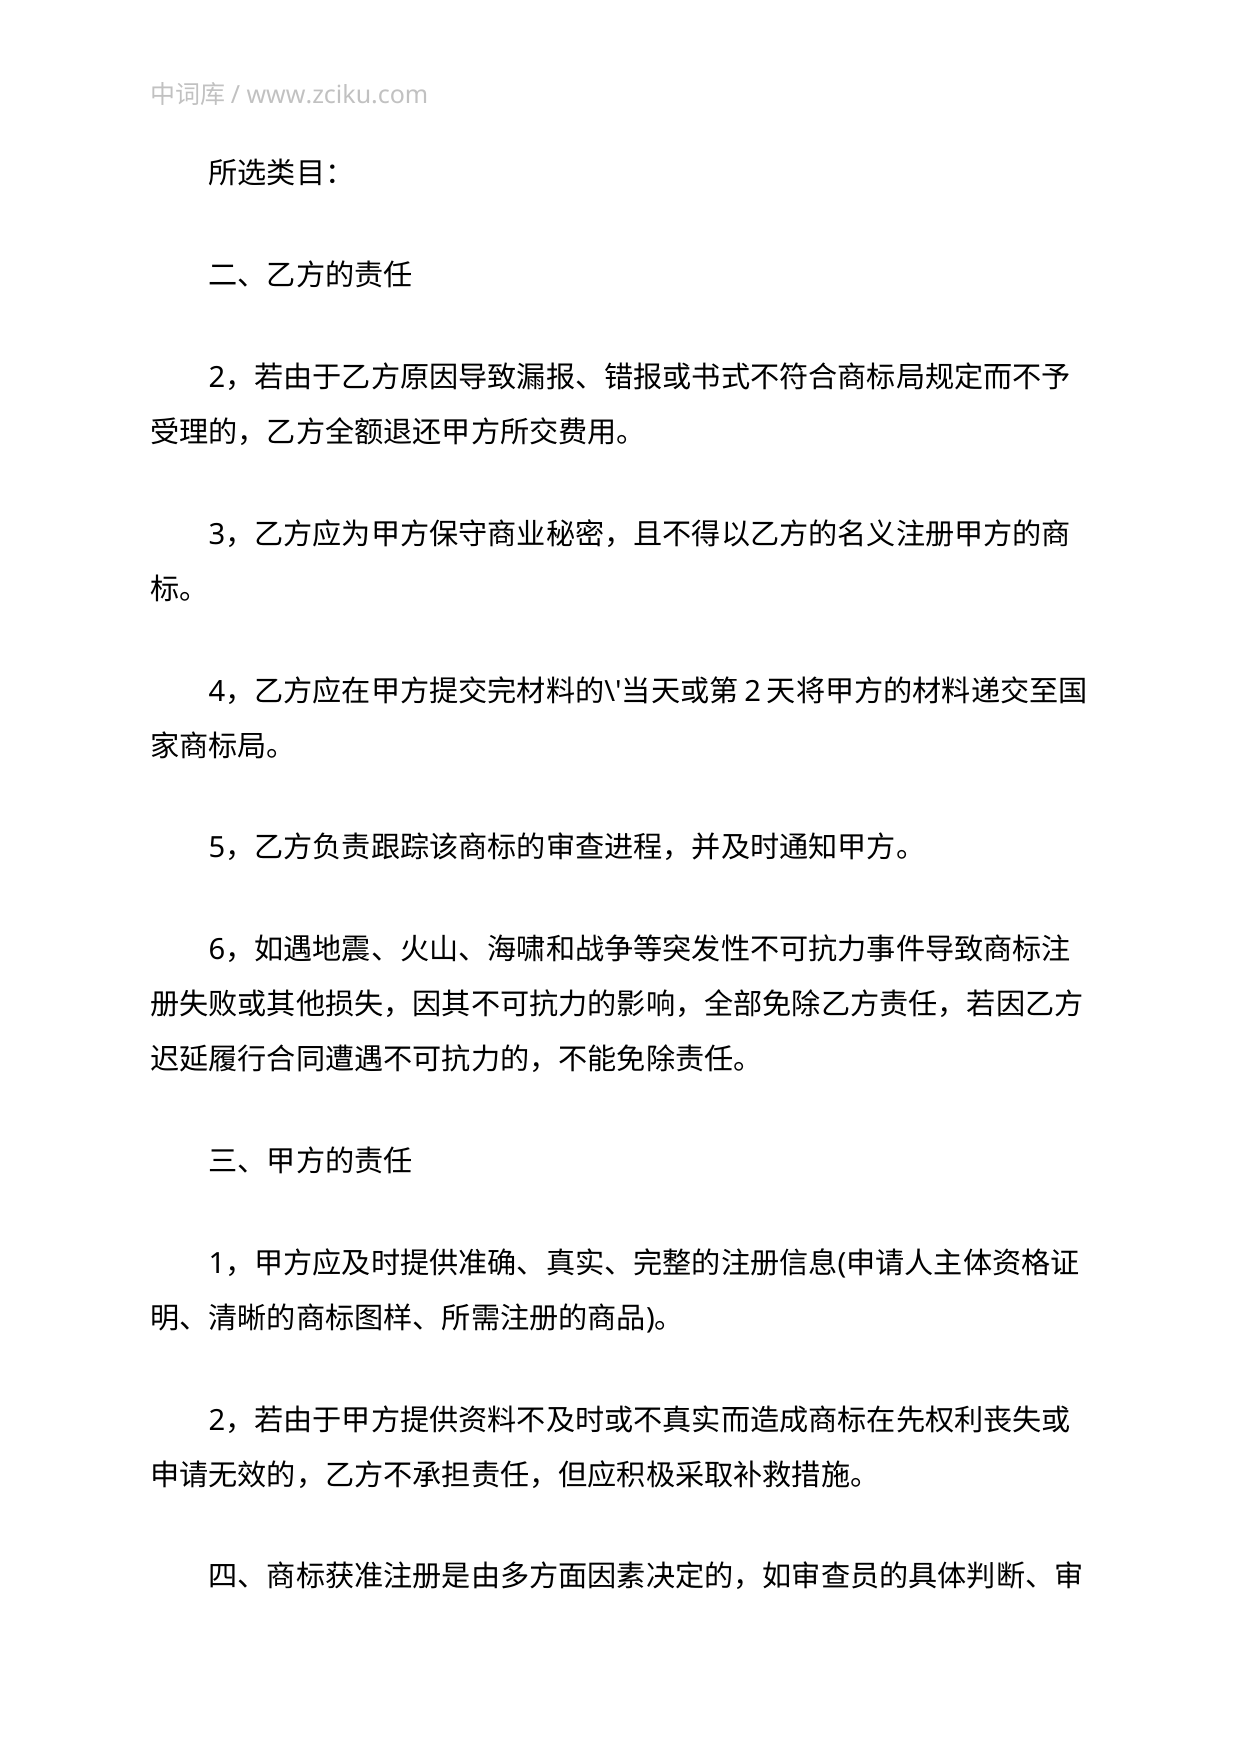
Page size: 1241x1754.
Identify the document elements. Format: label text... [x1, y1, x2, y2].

text 6，如遇地震、火山、海啸和战争等突发性不可抗力事件导致商标注册失败或其他损失，因其不可抗力的影响，全部免除乙方责任，若因乙方迟延履行合同遭遇不可抗力的，不能免除责任。 [150, 926, 1090, 1078]
text 所选类目： [150, 150, 1090, 192]
text 二、乙方的责任 [150, 252, 1090, 294]
text 3，乙方应为甲方保守商业秘密，且不得以乙方的名义注册甲方的商标。 [150, 510, 1090, 608]
text 三、甲方的责任 [150, 1137, 1090, 1180]
text 1，甲方应及时提供准确、真实、完整的注册信息(申请人主体资格证明、清晰的商标图样、所需注册的商品)。 [150, 1239, 1090, 1337]
text 2，若由于乙方原因导致漏报、错报或书式不符合商标局规定而不予受理的，乙方全额退还甲方所交费用。 [150, 353, 1090, 451]
text 5，乙方负责跟踪该商标的审查进程，并及时通知甲方。 [150, 824, 1090, 866]
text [150, 1553, 1090, 1595]
text 4，乙方应在甲方提交完材料的\'当天或第2天将甲方的材料递交至国家商标局。 [150, 667, 1090, 764]
text 2，若由于甲方提供资料不及时或不真实而造成商标在先权利丧失或申请无效的，乙方不承担责任，但应积极采取补救措施。 [150, 1396, 1090, 1493]
